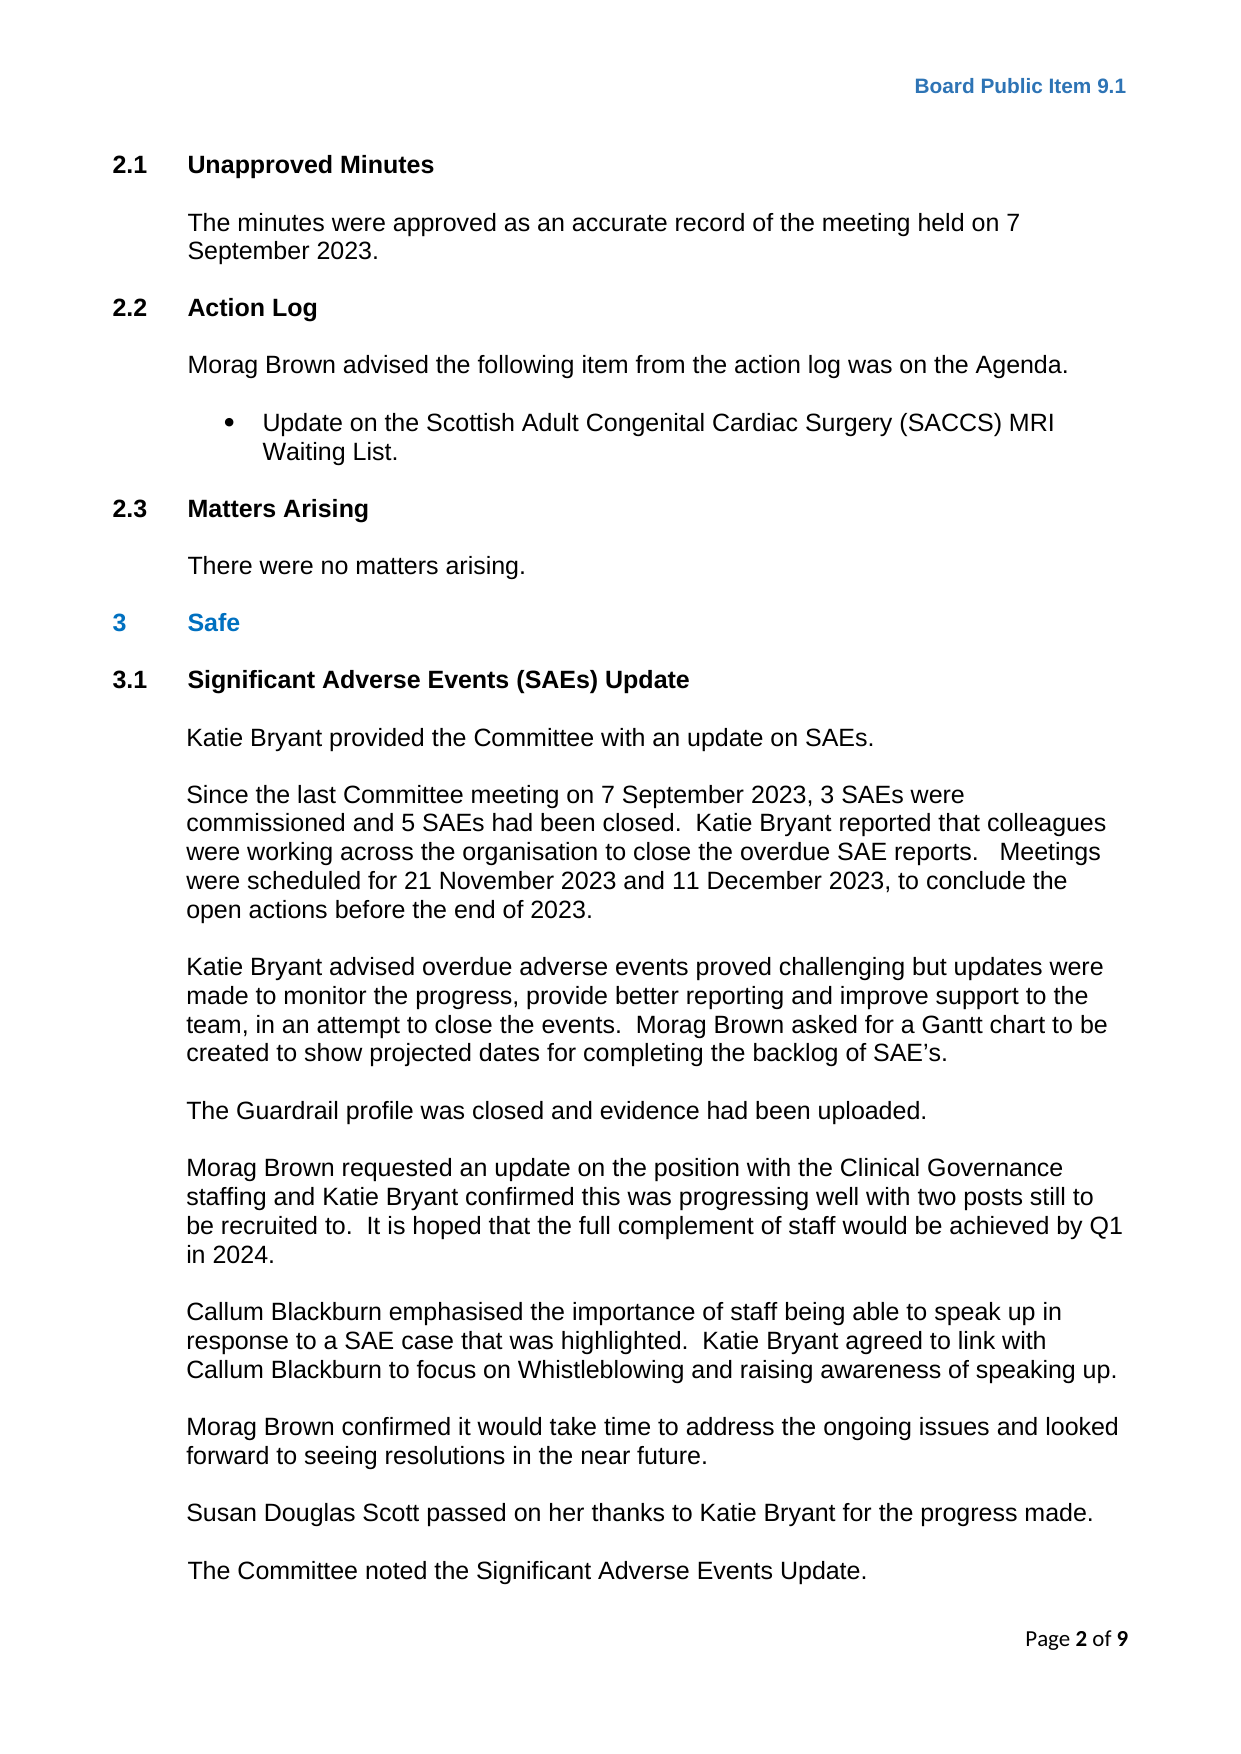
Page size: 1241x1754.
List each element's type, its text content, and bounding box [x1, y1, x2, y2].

text 2.1 Unapproved Minutes [112, 150, 1128, 179]
text The minutes were approved as an accurate record of the meeting held on 7 September 2023. [187, 207, 1128, 265]
list There were no matters arising. [187, 551, 1128, 580]
text Katie Bryant advised overdue adverse events proved challenging but updates were made to monitor the progress, provide better reporting and improve support to the team, in an attempt to close the events. Morag Brown asked for a Gantt chart to be created to show projected dates for completing the backlog of SAE’s. [186, 952, 1128, 1067]
text 3.1 Significant Adverse Events (SAEs) Update [112, 665, 1128, 694]
text Morag Brown confirmed it would take time to address the ongoing issues and looked forward to seeing resolutions in the near future. [186, 1412, 1128, 1470]
text Since the last Committee meeting on 7 September 2023, 3 SAEs were commissioned and 5 SAEs had been closed. Katie Bryant reported that colleagues were working across the organisation to close the overdue SAE reports. Meetings were scheduled for 21 November 2023 and 11 December 2023, to conclude the open actions before the end of 2023. [186, 780, 1128, 923]
text Katie Bryant provided the Committee with an update on SAEs. [186, 723, 1128, 752]
list Update on the Scottish Adult Congenital Cardiac Surgery (SACCS) MRI Waiting List. [225, 408, 1128, 466]
text 2.2 Action Log [112, 293, 1128, 322]
text Susan Douglas Scott passed on her thanks to Katie Bryant for the progress made. [186, 1498, 1128, 1527]
text Morag Brown requested an update on the position with the Clinical Governance staffing and Katie Bryant confirmed this was progressing well with two posts still to be recruited to. It is hoped that the full complement of staff would be achieved by Q1 in 2024. [186, 1153, 1128, 1268]
text The Committee noted the Significant Adverse Events Update. [187, 1556, 1128, 1585]
text Morag Brown advised the following item from the action log was on the Agenda. [187, 351, 1128, 379]
text The Guardrail profile was closed and evidence had been uploaded. [186, 1096, 1128, 1125]
text 3 Safe [112, 608, 1128, 637]
text Callum Blackburn emphasised the importance of staff being able to speak up in response to a SAE case that was highlighted. Katie Bryant agreed to link with Callum Blackburn to focus on Whistleblowing and raising awareness of speaking up. [186, 1297, 1128, 1383]
list Matters Arising [112, 494, 1128, 522]
